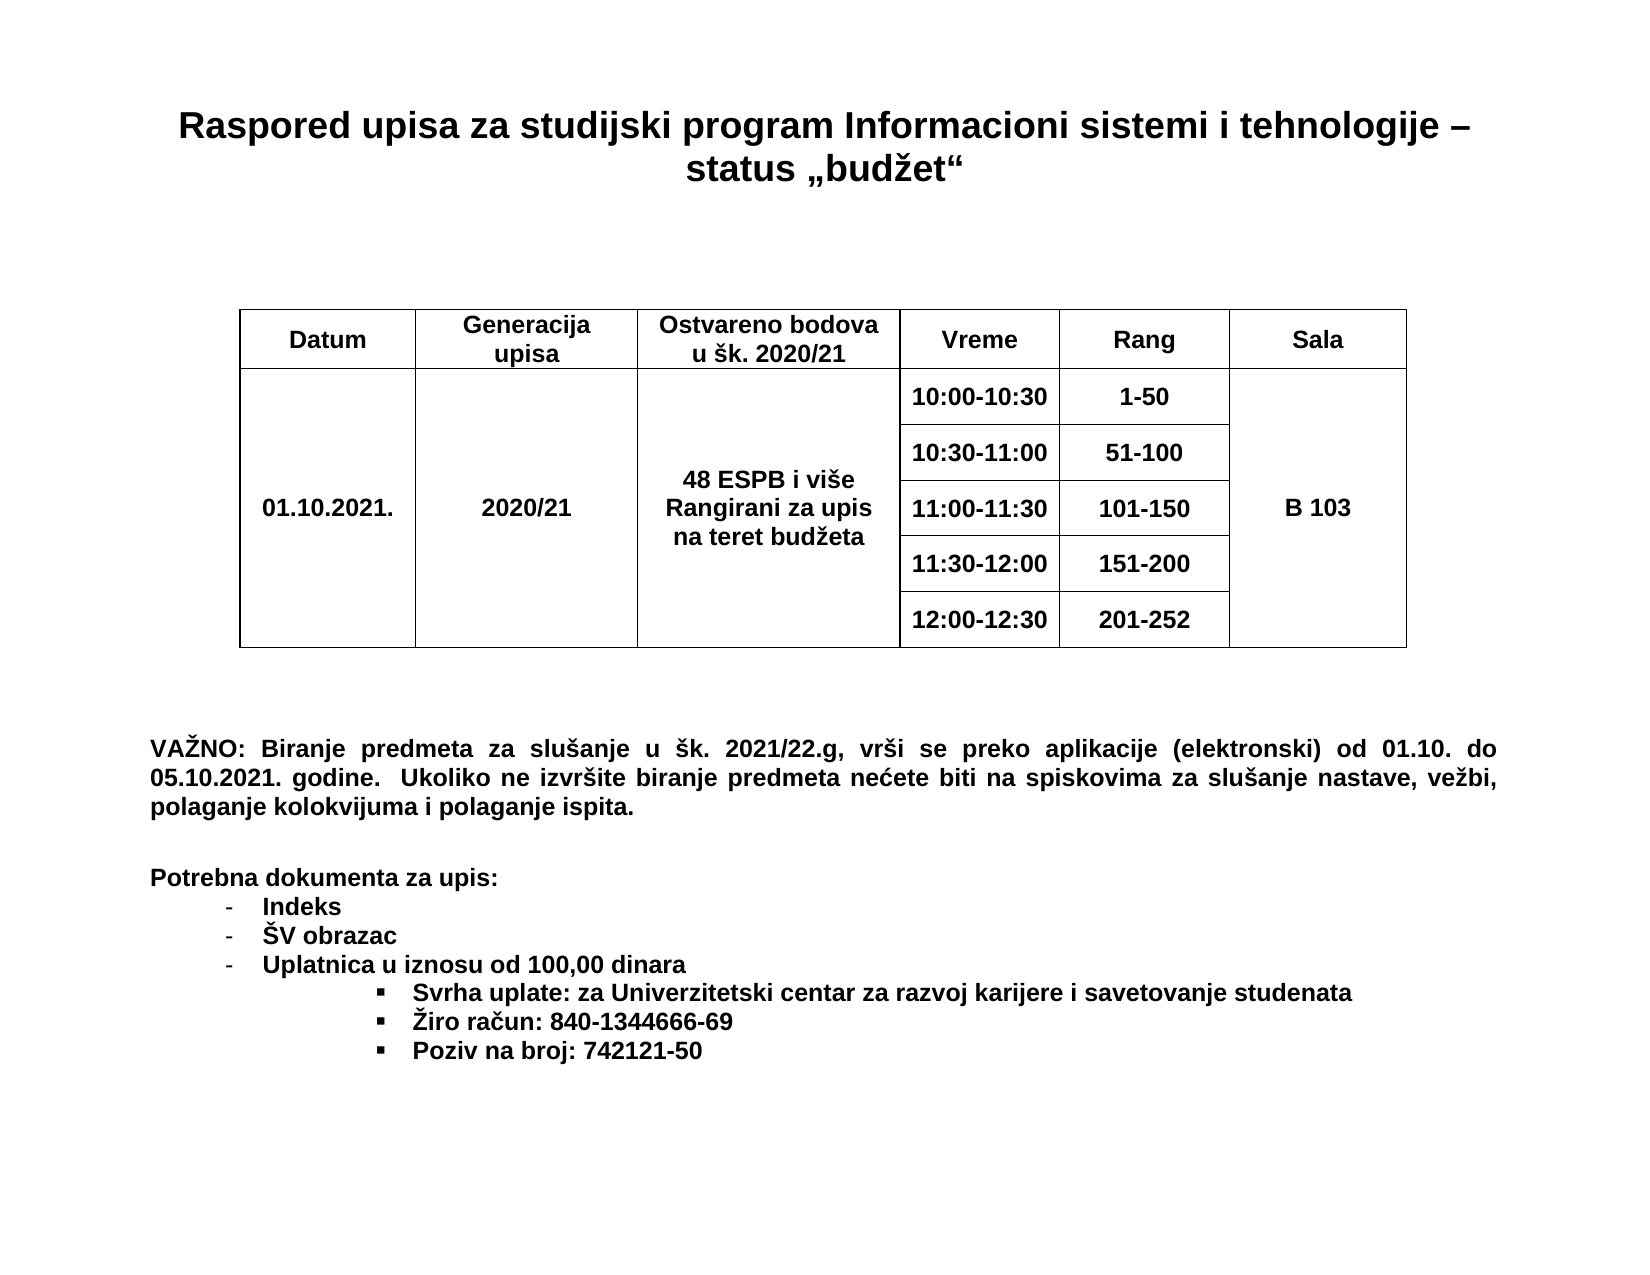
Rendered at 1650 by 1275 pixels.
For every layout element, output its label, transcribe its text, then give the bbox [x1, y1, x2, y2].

table_cell B 103 [1230, 369, 1406, 647]
table_cell 11:30-12:00 [901, 536, 1059, 591]
table_cell 2020/21 [416, 369, 637, 647]
list Žiro račun: 840-1344666-69 [375, 1007, 1500, 1036]
table_cell 48 ESPB i više Rangirani za upis na teret budžeta [638, 369, 899, 647]
table_header Ostvareno bodova u šk. 2020/21 [638, 310, 899, 368]
list Svrha uplate: za Univerzitetski centar za razvoj karijere i savetovanje studenata [375, 978, 1500, 1007]
list Poziv na broj: 742121-50 [375, 1036, 1500, 1065]
table_cell 1-50 [1060, 369, 1229, 424]
text Raspored upisa za studijski program Informacioni sistemi i tehnologije – status „budžet“ [150, 103, 1500, 189]
table_header Sala [1230, 310, 1406, 368]
table_header Datum [241, 310, 415, 368]
list Indeks [225, 892, 1500, 921]
table_cell 12:00-12:30 [901, 592, 1059, 647]
table_cell 201-252 [1060, 592, 1229, 647]
table_header Generacija upisa [416, 310, 637, 368]
table_header Rang [1060, 310, 1229, 368]
table_cell 51-100 [1060, 425, 1229, 479]
list Uplatnica u iznosu od 100,00 dinara [225, 950, 1500, 978]
table_cell 151-200 [1060, 536, 1229, 591]
list ŠV obrazac [225, 921, 1500, 950]
table_header Vreme [901, 310, 1059, 368]
text VAŽNO: Biranje predmeta za slušanje u šk. 2021/22.g, vrši se preko aplikacije (elektronski) od 01.10. do 05.10.2021. godine. Ukoliko ne izvršite biranje predmeta nećete biti na spiskovima za slušanje nastave, vežbi, polaganje kolokvijuma i polaganje ispita. [150, 734, 1500, 820]
table_cell 10:00-10:30 [901, 369, 1059, 424]
table_cell 01.10.2021. [241, 369, 415, 647]
table_cell 10:30-11:00 [901, 425, 1059, 479]
table_cell 11:00-11:30 [901, 481, 1059, 535]
text Potrebna dokumenta za upis: [150, 863, 1500, 892]
table_cell 101-150 [1060, 481, 1229, 535]
